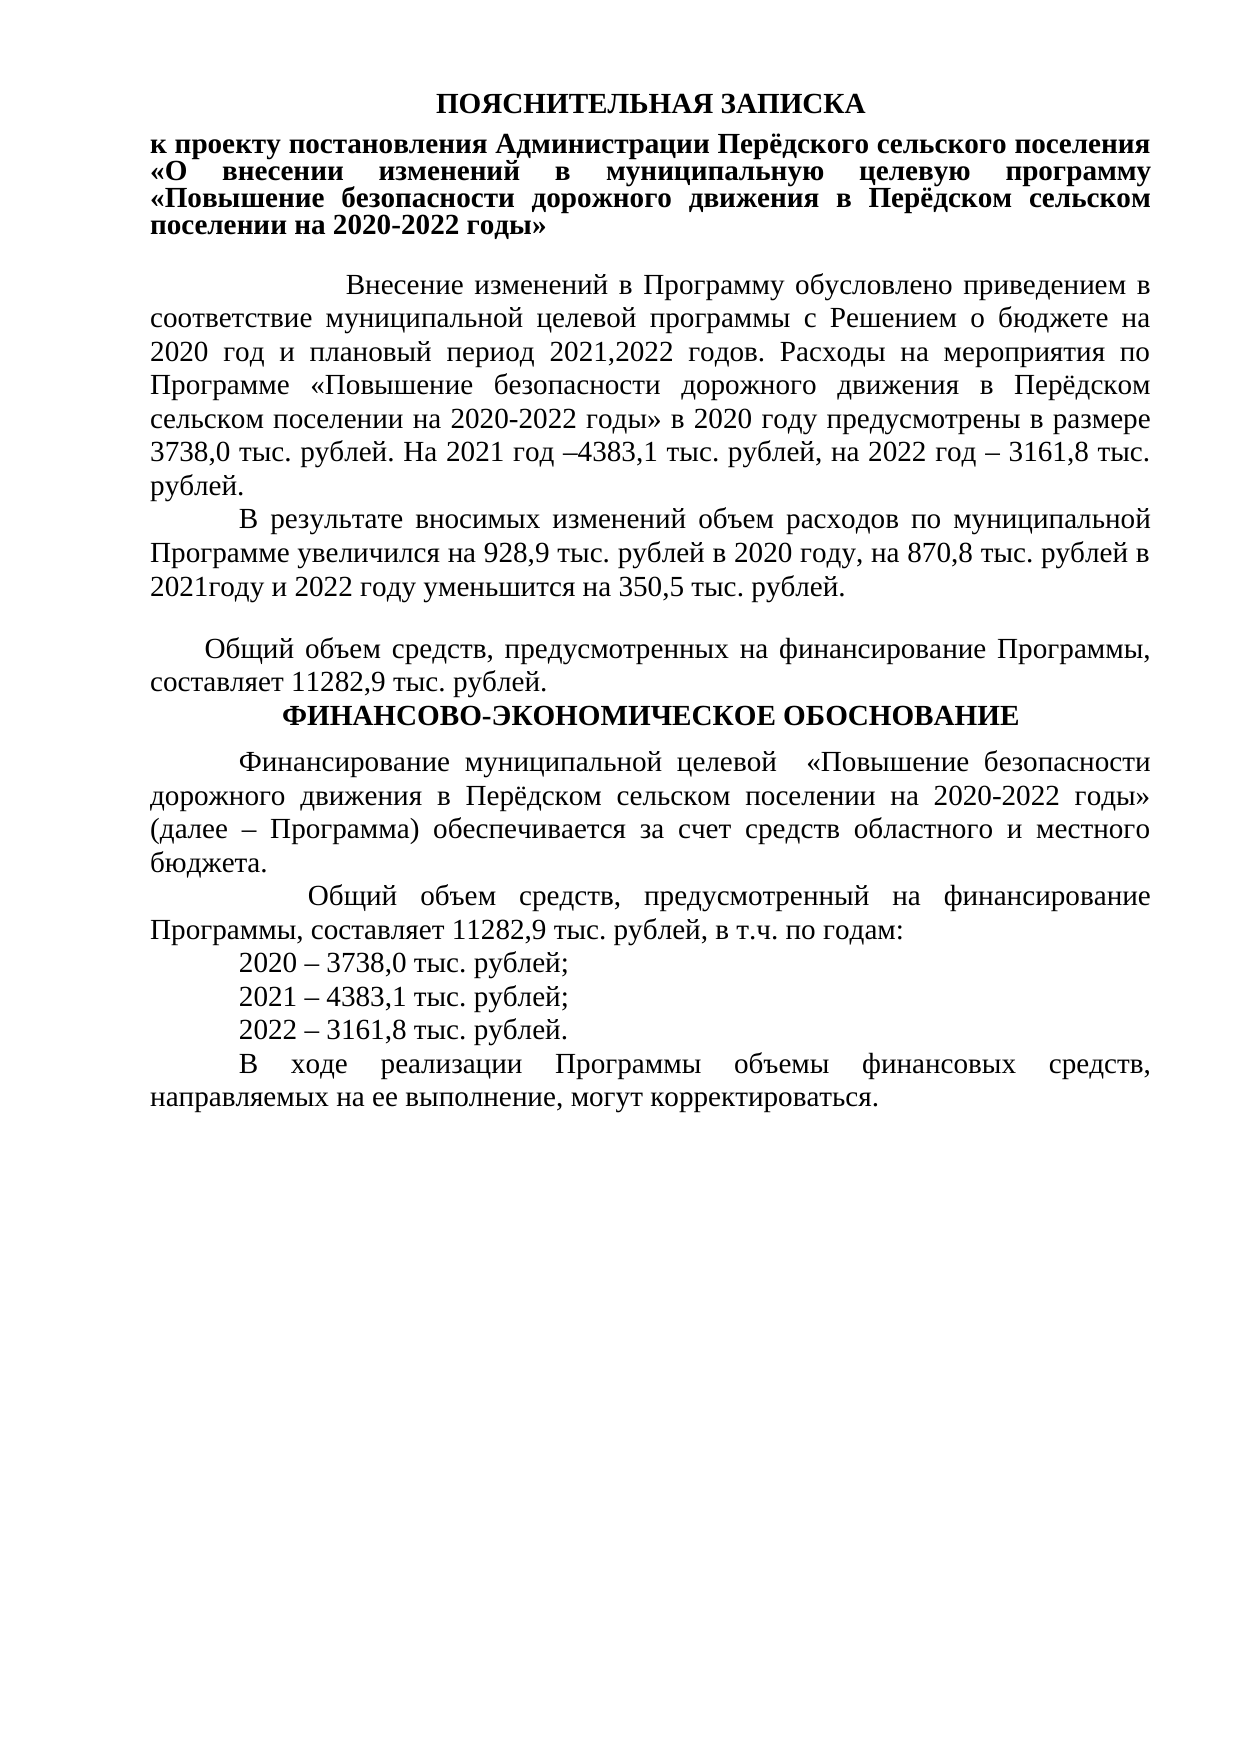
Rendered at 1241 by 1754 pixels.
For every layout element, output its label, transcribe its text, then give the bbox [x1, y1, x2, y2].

text В ходе реализации Программы объемы финансовых средств, направляемых на ее выполнение, могут корректироваться. [150, 1046, 1152, 1113]
text Общий объем средств, предусмотренных на финансирование Программы, составляет 11282,9 тыс. рублей. [150, 631, 1152, 698]
text В результате вносимых изменений объем расходов по муниципальной Программе увеличился на 928,9 тыс. рублей в 2020 году, на 870,8 тыс. рублей в 2021году и 2022 году уменьшится на 350,5 тыс. рублей. [150, 502, 1152, 602]
text Общий объем средств, предусмотренный на финансирование Программы, составляет 11282,9 тыс. рублей, в т.ч. по годам: [150, 878, 1152, 945]
text 2021 – 4383,1 тыс. рублей; [150, 979, 1152, 1012]
text 2020 – 3738,0 тыс. рублей; [150, 945, 1152, 979]
text Финансирование муниципальной целевой «Повышение безопасности дорожного движения в Перёдском сельском поселении на 2020-2022 годы» (далее – Программа) обеспечивается за счет средств областного и местного бюджета. [150, 744, 1152, 878]
text к проекту постановления Администрации Перёдского сельского поселения «О внесении изменений в муниципальную целевую программу «Повышение безопасности дорожного движения в Перёдском сельском поселении на 2020-2022 годы» [150, 131, 1152, 240]
text ФИНАНСОВО-ЭКОНОМИЧЕСКОЕ ОБОСНОВАНИЕ [150, 698, 1152, 732]
text Внесение изменений в Программу обусловлено приведением в соответствие муниципальной целевой программы с Решением о бюджете на 2020 год и плановый период 2021,2022 годов. Расходы на мероприятия по Программе «Повышение безопасности дорожного движения в Перёдском сельском поселении на 2020-2022 годы» в 2020 году предусмотрены в размере 3738,0 тыс. рублей. На 2021 год –4383,1 тыс. рублей, на 2022 год – 3161,8 тыс. рублей. [150, 267, 1152, 502]
text 2022 – 3161,8 тыс. рублей. [150, 1012, 1152, 1046]
text ПОЯСНИТЕЛЬНАЯ ЗАПИСКА [150, 94, 1152, 119]
